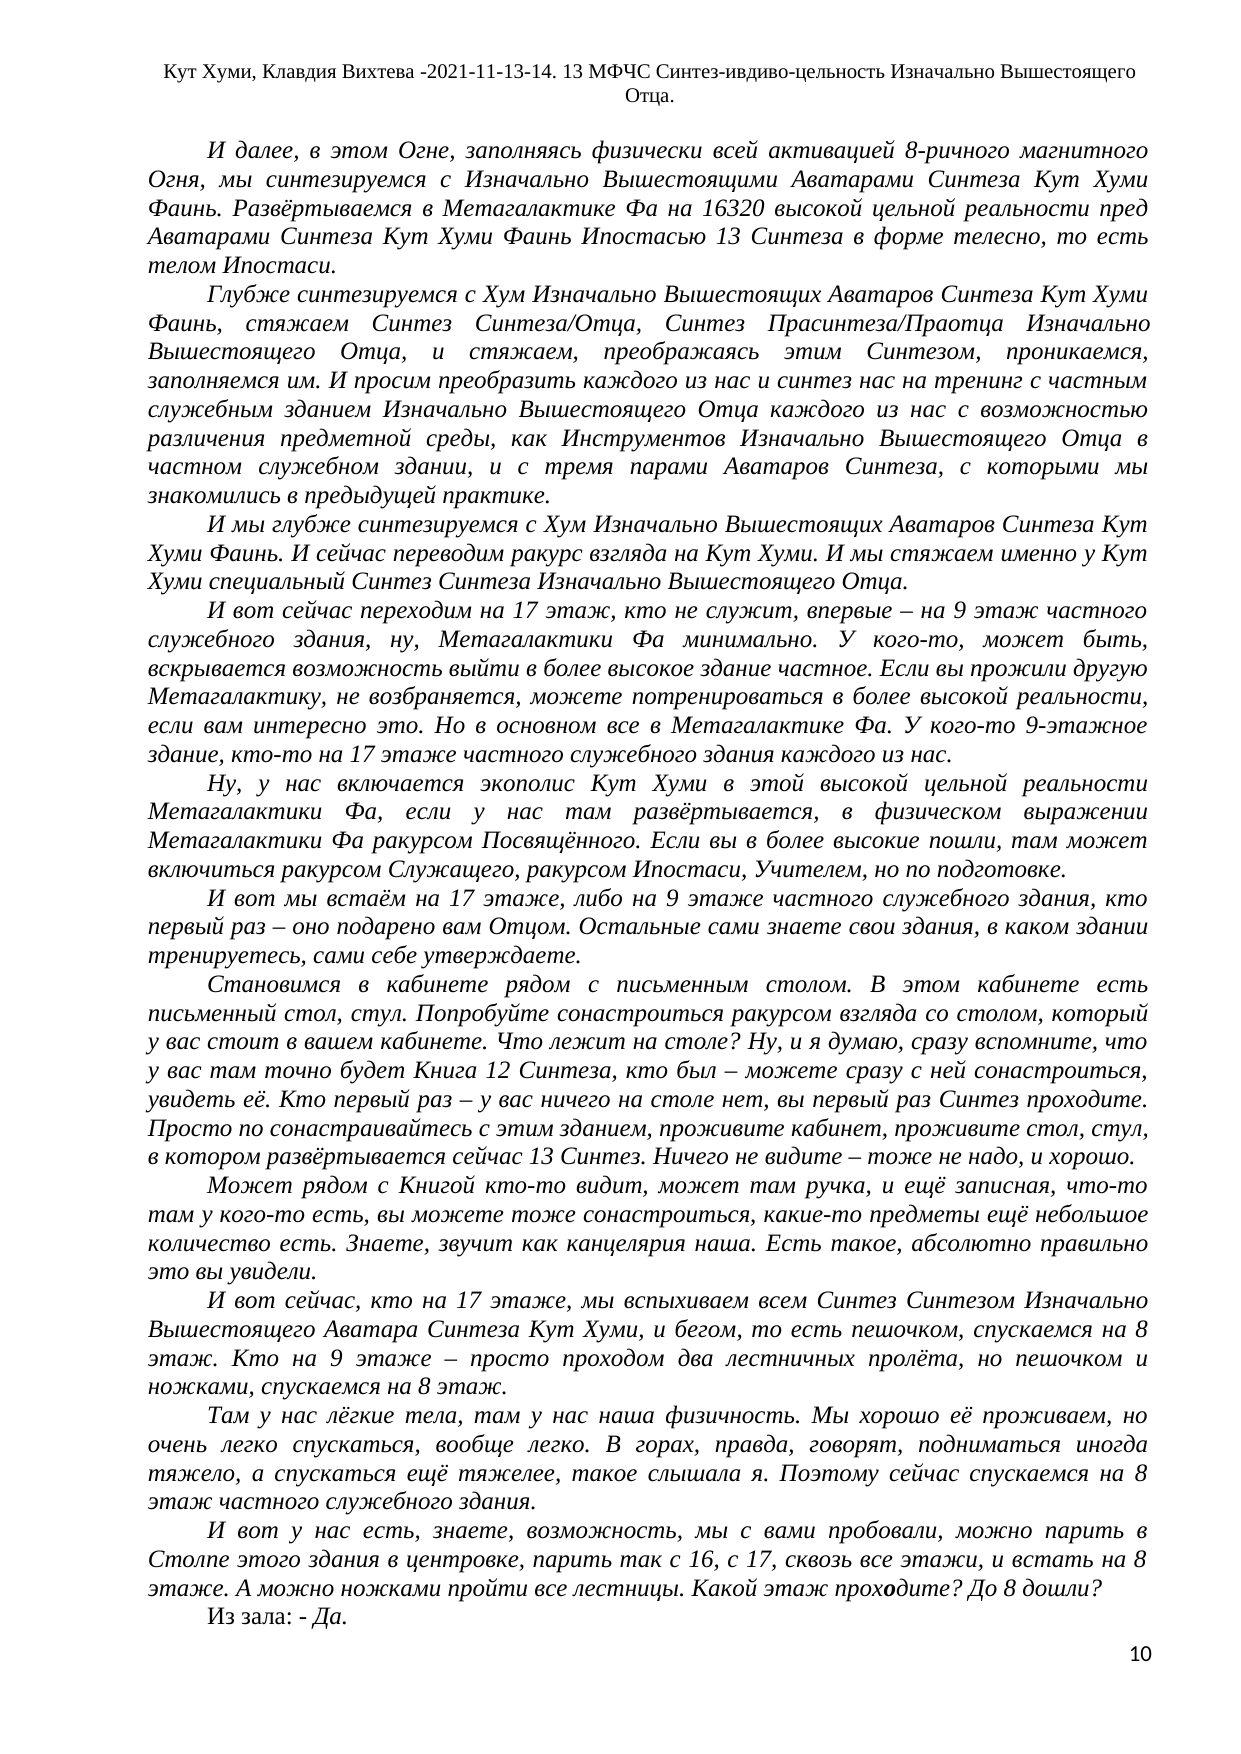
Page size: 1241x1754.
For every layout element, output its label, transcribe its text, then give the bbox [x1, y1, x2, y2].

text Там у нас лёгкие тела, там у нас наша физичность. Мы хорошо её проживаем, но очень легко спускаться, вообще легко. В горах, правда, говорят, подниматься иногда тяжело, а спускаться ещё тяжелее, такое слышала я. Поэтому сейчас спускаемся на 8 этаж частного служебного здания. [148, 1400, 1152, 1515]
text И вот мы встаём на 17 этаже, либо на 9 этаже частного служебного здания, кто первый раз – оно подарено вам Отцом. Остальные сами знаете свои здания, в каком здании тренируетесь, сами себе утверждаете. [148, 883, 1152, 969]
text И далее, в этом Огне, заполняясь физически всей активацией 8-ричного магнитного Огня, мы синтезируемся с Изначально Вышестоящими Аватарами Синтеза Кут Хуми Фаинь. Развёртываемся в Метагалактике Фа на 16320 высокой цельной реальности пред Аватарами Синтеза Кут Хуми Фаинь Ипостасью 13 Синтеза в форме телесно, то есть телом Ипостаси. [148, 135, 1152, 279]
text И вот сейчас, кто на 17 этаже, мы вспыхиваем всем Синтез Синтезом Изначально Вышестоящего Аватара Синтеза Кут Хуми, и бегом, то есть пешочком, спускаемся на 8 этаж. Кто на 9 этаже – просто проходом два лестничных пролёта, но пешочком и ножками, спускаемся на 8 этаж. [148, 1285, 1152, 1400]
text И вот сейчас переходим на 17 этаж, кто не служит, впервые – на 9 этаж частного служебного здания, ну, Метагалактики Фа минимально. У кого-то, может быть, вскрывается возможность выйти в более высокое здание частное. Если вы прожили другую Метагалактику, не возбраняется, можете потренироваться в более высокой реальности, если вам интересно это. Но в основном все в Метагалактике Фа. У кого-то 9-этажное здание, кто-то на 17 этаже частного служебного здания каждого из нас. [148, 595, 1152, 768]
text Ну, у нас включается экополис Кут Хуми в этой высокой цельной реальности Метагалактики Фа, если у нас там развёртывается, в физическом выражении Метагалактики Фа ракурсом Посвящённого. Если вы в более высокие пошли, там может включиться ракурсом Служащего, ракурсом Ипостаси, Учителем, но по подготовке. [148, 768, 1152, 883]
text Глубже синтезируемся с Хум Изначально Вышестоящих Аватаров Синтеза Кут Хуми Фаинь, стяжаем Синтез Синтеза/Отца, Синтез Прасинтеза/Праотца Изначально Вышестоящего Отца, и стяжаем, преображаясь этим Синтезом, проникаемся, заполняемся им. И просим преобразить каждого из нас и синтез нас на тренинг с частным служебным зданием Изначально Вышестоящего Отца каждого из нас с возможностью различения предметной среды, как Инструментов Изначально Вышестоящего Отца в частном служебном здании, и с тремя парами Аватаров Синтеза, с которыми мы знакомились в предыдущей практике. [148, 279, 1152, 509]
text Становимся в кабинете рядом с письменным столом. В этом кабинете есть письменный стол, стул. Попробуйте сонастроиться ракурсом взгляда со столом, который у вас стоит в вашем кабинете. Что лежит на столе? Ну, и я думаю, сразу вспомните, что у вас там точно будет Книга 12 Синтеза, кто был – можете сразу с ней сонастроиться, увидеть её. Кто первый раз – у вас ничего на столе нет, вы первый раз Синтез проходите. Просто по сонастраивайтесь с этим зданием, проживите кабинет, проживите стол, стул, в котором развёртывается сейчас 13 Синтез. Ничего не видите – тоже не надо, и хорошо. [148, 969, 1152, 1170]
text И вот у нас есть, знаете, возможность, мы с вами пробовали, можно парить в Столпе этого здания в центровке, парить так с 16, с 17, сквозь все этажи, и встать на 8 этаже. А можно ножками пройти все лестницы. Какой этаж проходите? До 8 дошли? [148, 1515, 1152, 1601]
text И мы глубже синтезируемся с Хум Изначально Вышестоящих Аватаров Синтеза Кут Хуми Фаинь. И сейчас переводим ракурс взгляда на Кут Хуми. И мы стяжаем именно у Кут Хуми специальный Синтез Синтеза Изначально Вышестоящего Отца. [148, 509, 1152, 595]
text Из зала: - Да. [148, 1601, 1152, 1630]
text Может рядом с Книгой кто-то видит, может там ручка, и ещё записная, что-то там у кого-то есть, вы можете тоже сонастроиться, какие-то предметы ещё небольшое количество есть. Знаете, звучит как канцелярия наша. Есть такое, абсолютно правильно это вы увидели. [148, 1170, 1152, 1285]
